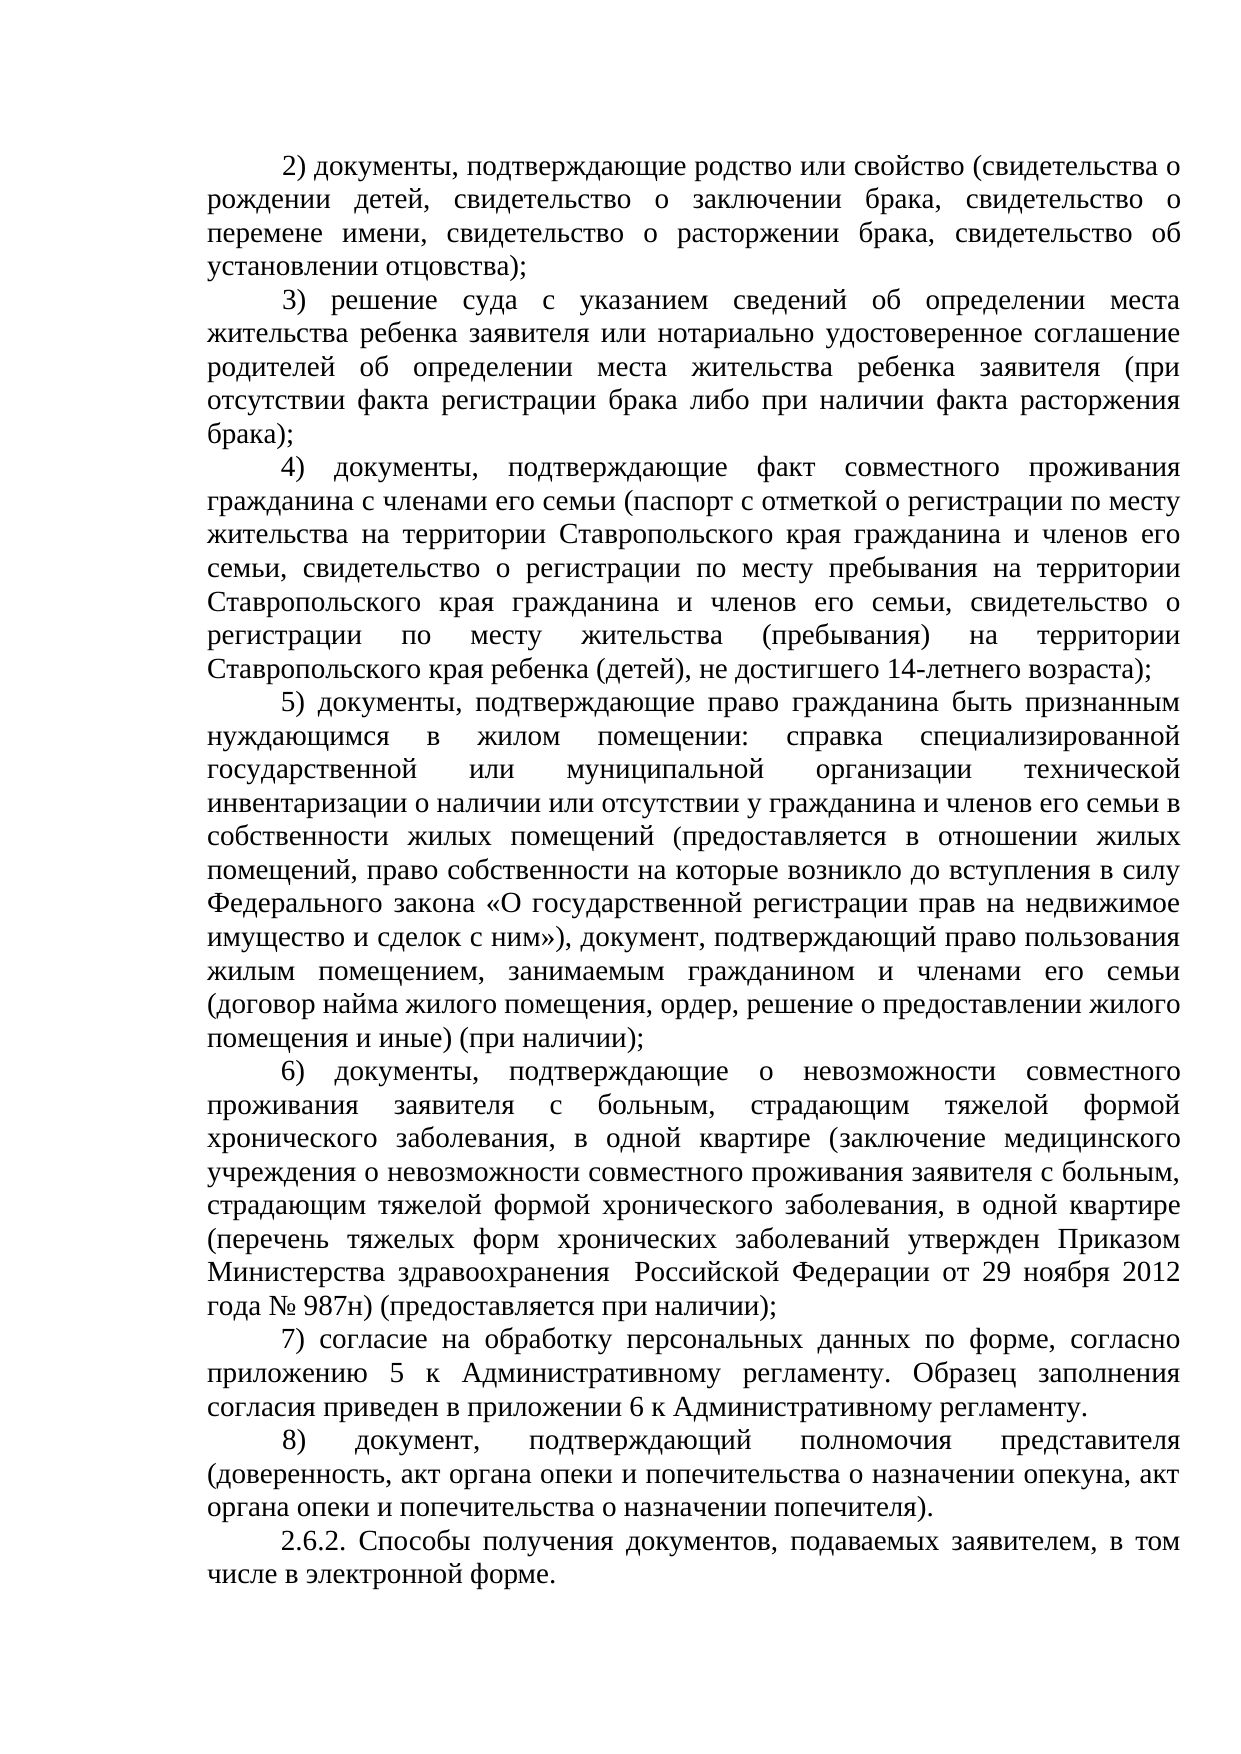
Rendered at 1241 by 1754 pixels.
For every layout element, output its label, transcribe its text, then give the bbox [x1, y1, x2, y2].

text 4) документы, подтверждающие факт совместного проживания гражданина с членами его семьи (паспорт с отметкой о регистрации по месту жительства на территории Ставропольского края гражданина и членов его семьи, свидетельство о регистрации по месту пребывания на территории Ставропольского края гражданина и членов его семьи, свидетельство о регистрации по месту жительства (пребывания) на территории Ставропольского края ребенка (детей), не достигшего 14-летнего возраста); [207, 449, 1181, 684]
text 5) документы, подтверждающие право гражданина быть признанным нуждающимся в жилом помещении: справка специализированной государственной или муниципальной организации технической инвентаризации о наличии или отсутствии у гражданина и членов его семьи в собственности жилых помещений (предоставляется в отношении жилых помещений, право собственности на которые возникло до вступления в силу Федерального закона «О государственной регистрации прав на недвижимое имущество и сделок с ним»), документ, подтверждающий право пользования жилым помещением, занимаемым гражданином и членами его семьи (договор найма жилого помещения, ордер, решение о предоставлении жилого помещения и иные) (при наличии); [207, 684, 1181, 1053]
text 8) документ, подтверждающий полномочия представителя (доверенность, акт органа опеки и попечительства о назначении опекуна, акт органа опеки и попечительства о назначении попечителя). [207, 1422, 1181, 1523]
text 2.6.2. Способы получения документов, подаваемых заявителем, в том числе в электронной форме. [207, 1523, 1181, 1590]
text 7) согласие на обработку персональных данных по форме, согласно приложению 5 к Административному регламенту. Образец заполнения согласия приведен в приложении 6 к Административному регламенту. [207, 1322, 1181, 1422]
text 2) документы, подтверждающие родство или свойство (свидетельства о рождении детей, свидетельство о заключении брака, свидетельство о перемене имени, свидетельство о расторжении брака, свидетельство об установлении отцовства); [207, 148, 1181, 282]
text 3) решение суда с указанием сведений об определении места жительства ребенка заявителя или нотариально удостоверенное соглашение родителей об определении места жительства ребенка заявителя (при отсутствии факта регистрации брака либо при наличии факта расторжения брака); [207, 282, 1181, 449]
text 6) документы, подтверждающие о невозможности совместного проживания заявителя с больным, страдающим тяжелой формой хронического заболевания, в одной квартире (заключение медицинского учреждения о невозможности совместного проживания заявителя с больным, страдающим тяжелой формой хронического заболевания, в одной квартире (перечень тяжелых форм хронических заболеваний утвержден Приказом Министерства здравоохранения Российской Федерации от 29 ноября 2012 года № 987н) (предоставляется при наличии); [207, 1053, 1181, 1322]
